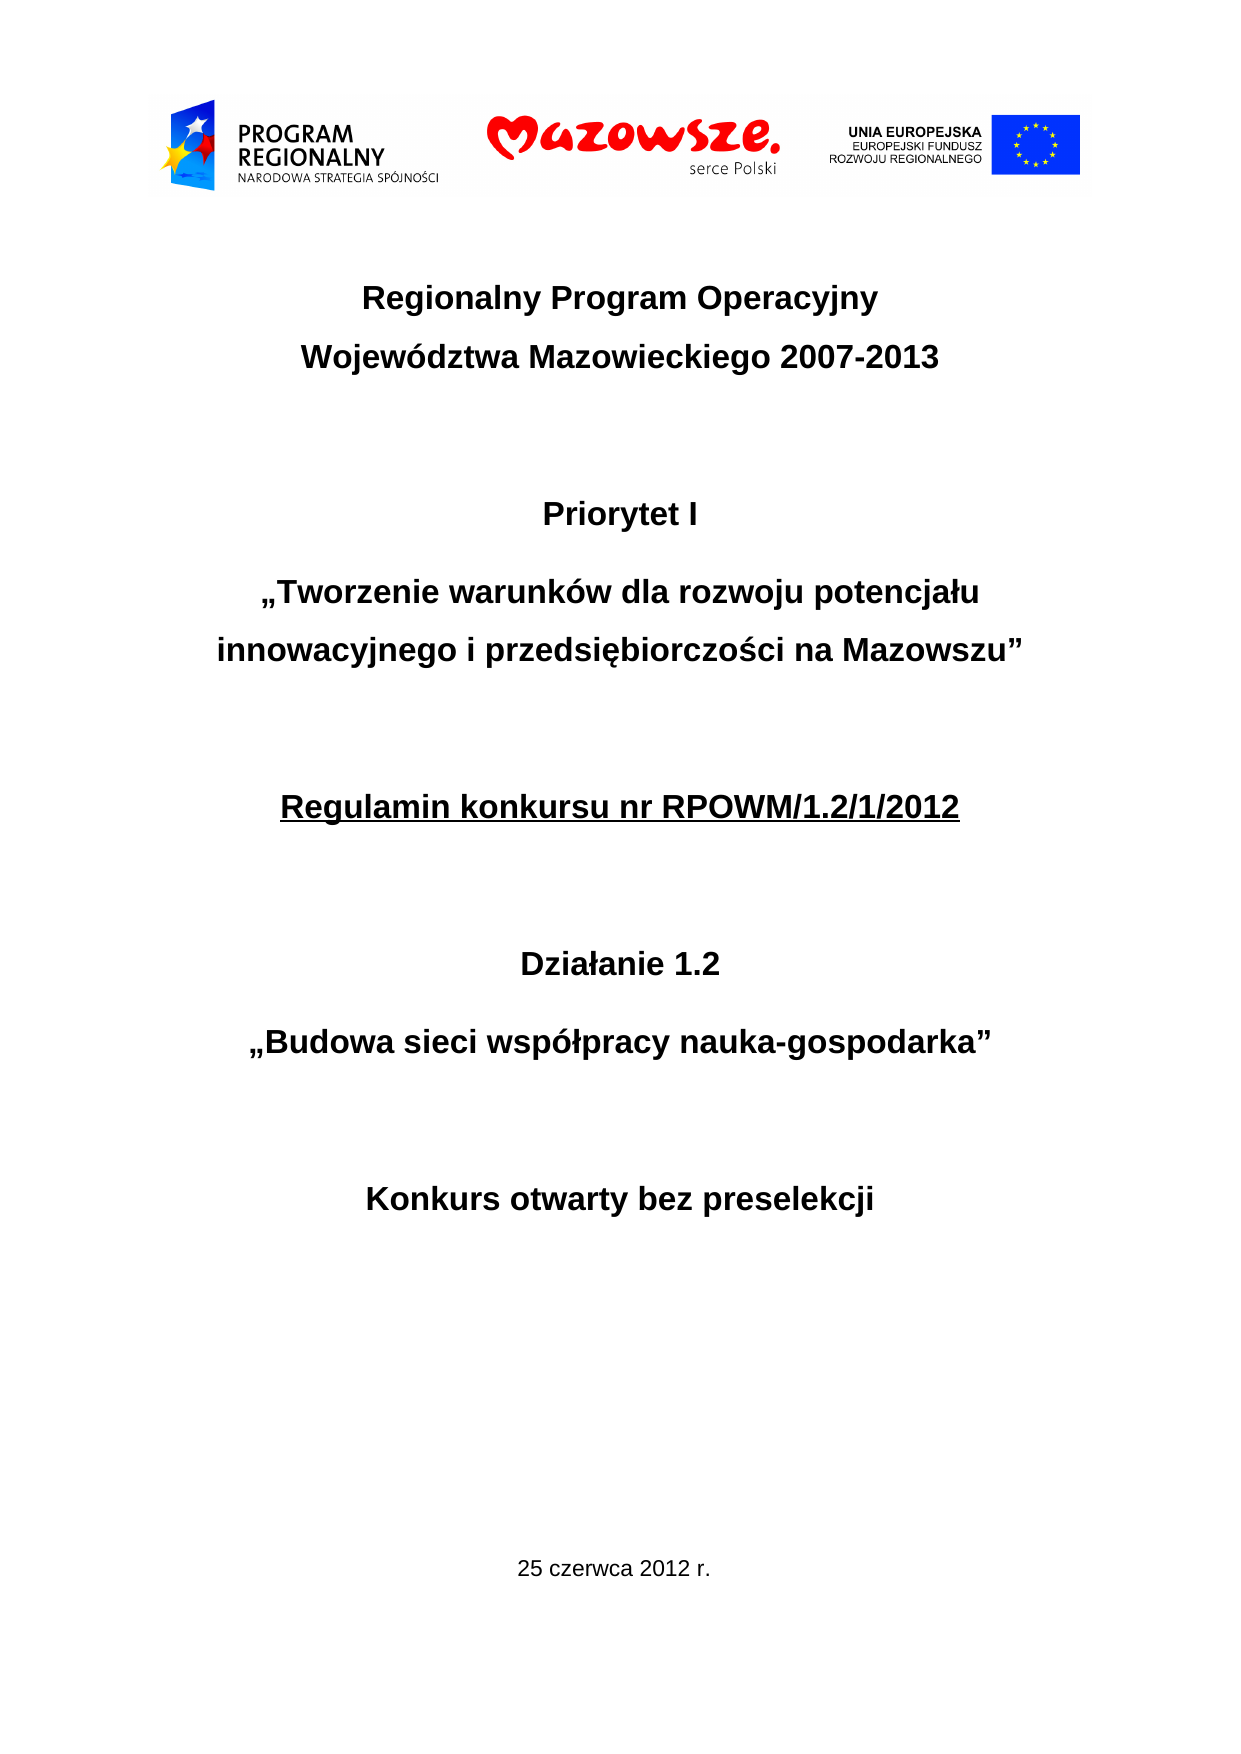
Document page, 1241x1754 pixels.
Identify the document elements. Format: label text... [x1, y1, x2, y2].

picture [148, 94, 1093, 197]
text Działanie 1.2 [148, 944, 1092, 982]
text Regulamin konkursu nr RPOWM/1.2/1/2012 [148, 787, 1092, 825]
text „Tworzenie warunków dla rozwoju potencjału innowacyjnego i przedsiębiorczości na Mazowszu” [148, 572, 1092, 668]
text Priorytet I [148, 494, 1092, 532]
text 25 czerwca 2012 r. [148, 1555, 1092, 1581]
text Regionalny Program Operacyjny [148, 278, 1092, 316]
text „Budowa sieci współpracy nauka-gospodarka” [148, 1022, 1092, 1061]
text Konkurs otwarty bez preselekcji [148, 1179, 1092, 1217]
text Województwa Mazowieckiego 2007-2013 [148, 337, 1092, 375]
